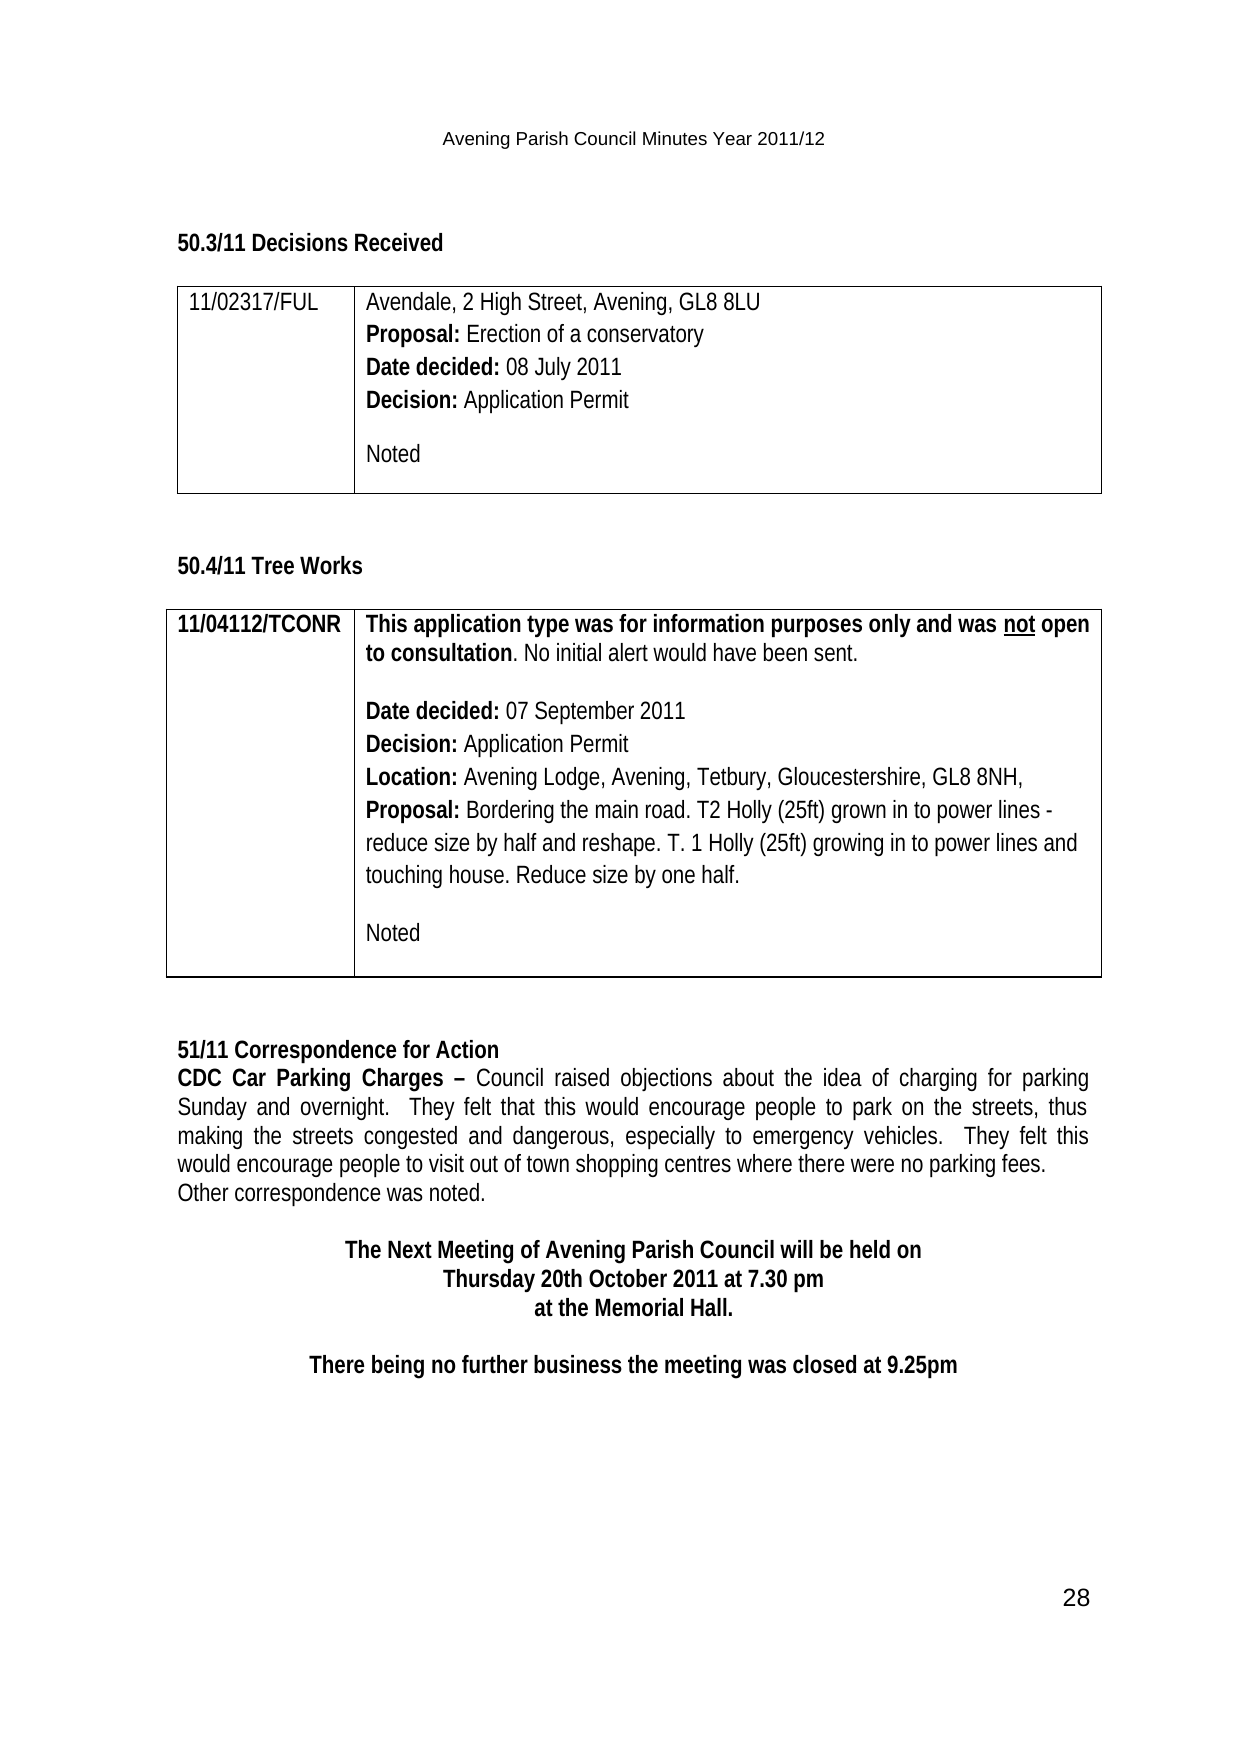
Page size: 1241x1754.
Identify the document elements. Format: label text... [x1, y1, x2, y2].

text CDC Car Parking Charges – Council raised objections about the idea of charging for parking Sunday and overnight. They felt that this would encourage people to park on the streets, thus making the streets congested and dangerous, especially to emergency vehicles. They felt this would encourage people to visit out of town shopping centres where there were no parking fees. [177, 1063, 1090, 1178]
table_header Avendale, 2 High Street, Avening, GL8 8LU Proposal: Erection of a conservatory Date decided: 08 July 2011 Decision: Application Permit Noted [355, 287, 1101, 493]
text The Next Meeting of Avening Parish Council will be held on [177, 1235, 1090, 1264]
table_header 11/04112/TCONR [167, 610, 354, 976]
text at the Memorial Hall. [177, 1292, 1090, 1321]
text Other correspondence was noted. [177, 1178, 1090, 1207]
text There being no further business the meeting was closed at 9.25pm [177, 1350, 1090, 1378]
text 50.3/11 Decisions Received [177, 228, 1090, 257]
text 51/11 Correspondence for Action [177, 1035, 1090, 1063]
text Thursday 20th October 2011 at 7.30 pm [177, 1264, 1090, 1292]
text 50.4/11 Tree Works [177, 551, 1090, 580]
table_header This application type was for information purposes only and was not open to consultation. No initial alert would have been sent. Date decided: 07 September 2011 Decision: Application Permit Location: Avening Lodge, Avening, Tetbury, Gloucestershire, GL8 8NH, Proposal: Bordering the main road. T2 Holly (25ft) grown in to power lines - reduce size by half and reshape. T. 1 Holly (25ft) growing in to power lines and touching house. Reduce size by one half. Noted [355, 610, 1101, 976]
table_header 11/02317/FUL [178, 287, 354, 493]
